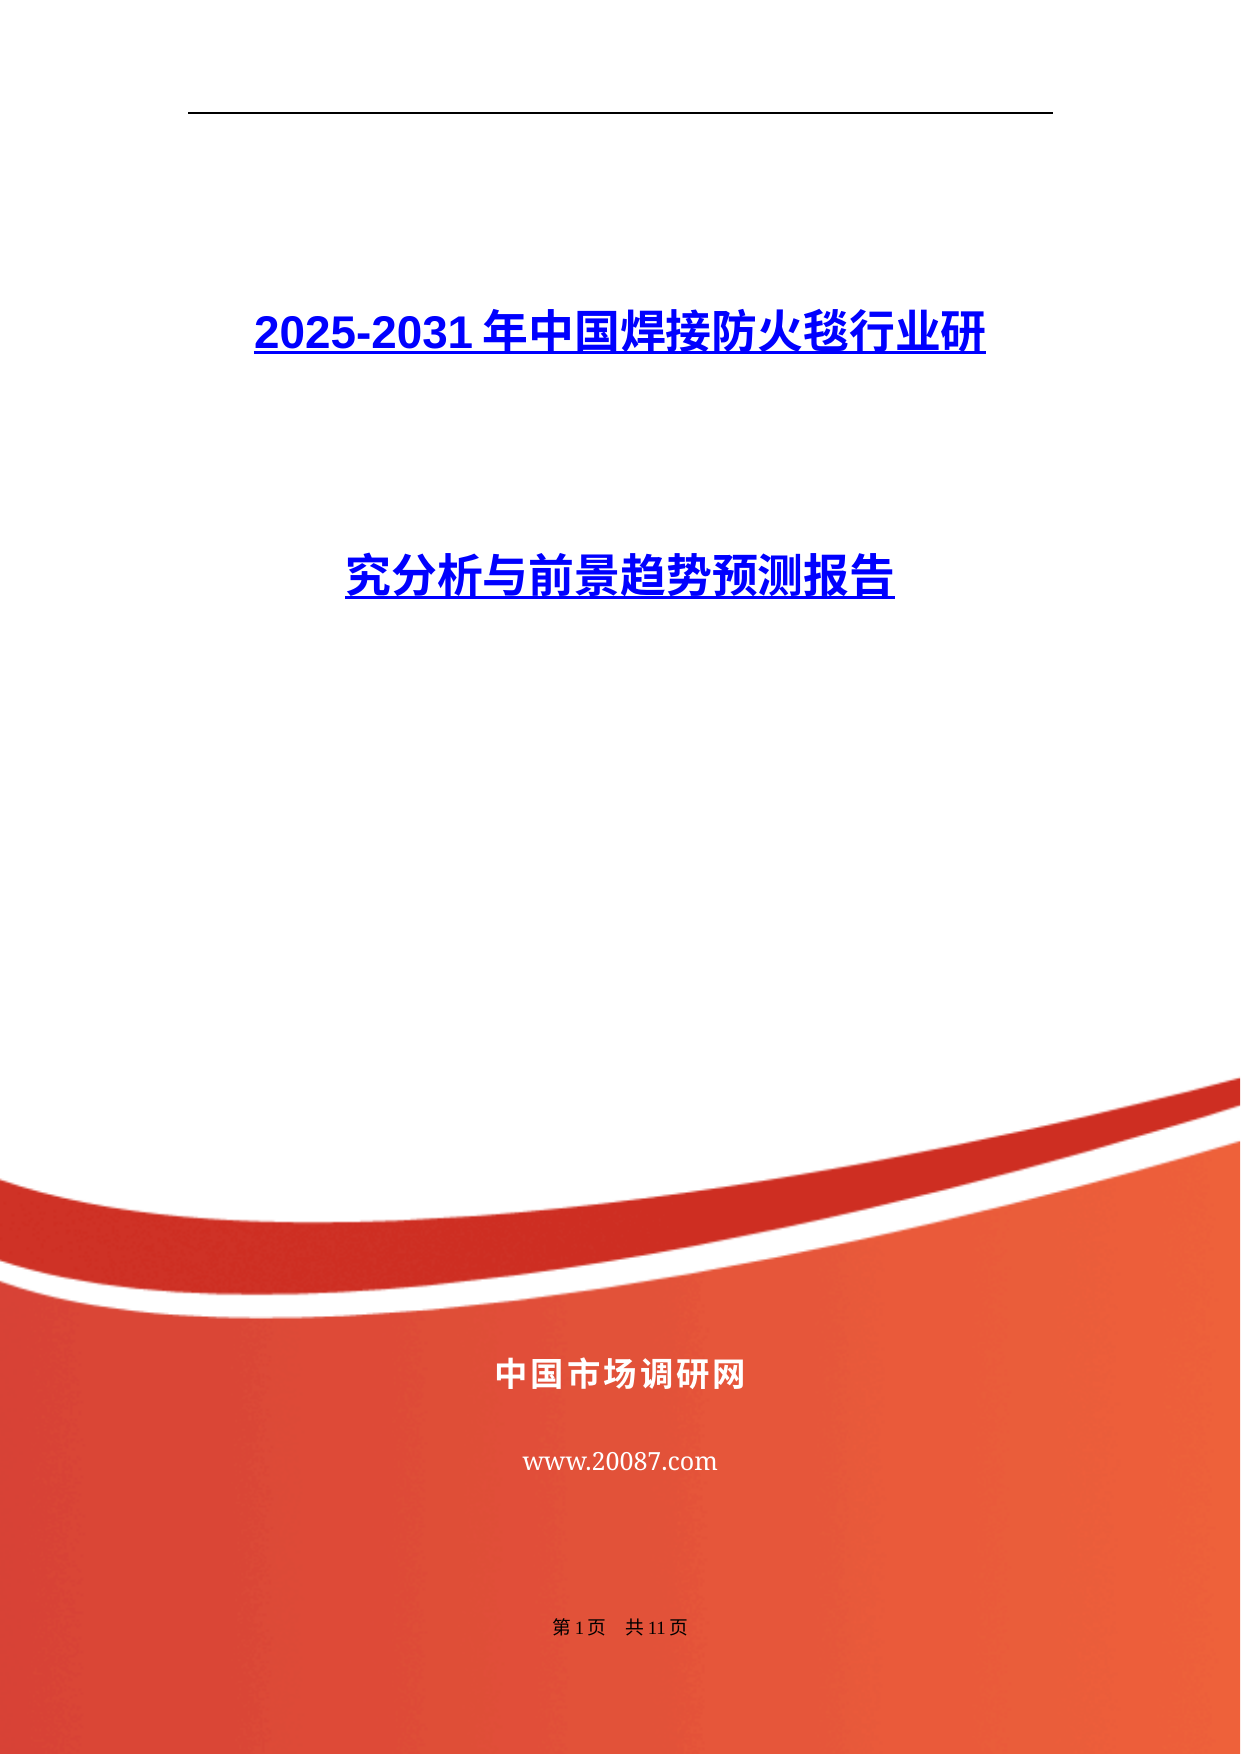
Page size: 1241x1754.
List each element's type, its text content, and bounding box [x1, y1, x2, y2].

table_header 2025-2031年中国焊接防火毯行业研究分析与前景趋势预测报告 [188, 207, 1053, 773]
subtitle 中国市场调研网 [187, 1339, 1053, 1404]
text www.20087.com [187, 1428, 1053, 1493]
picture [0, 1006, 1241, 1754]
